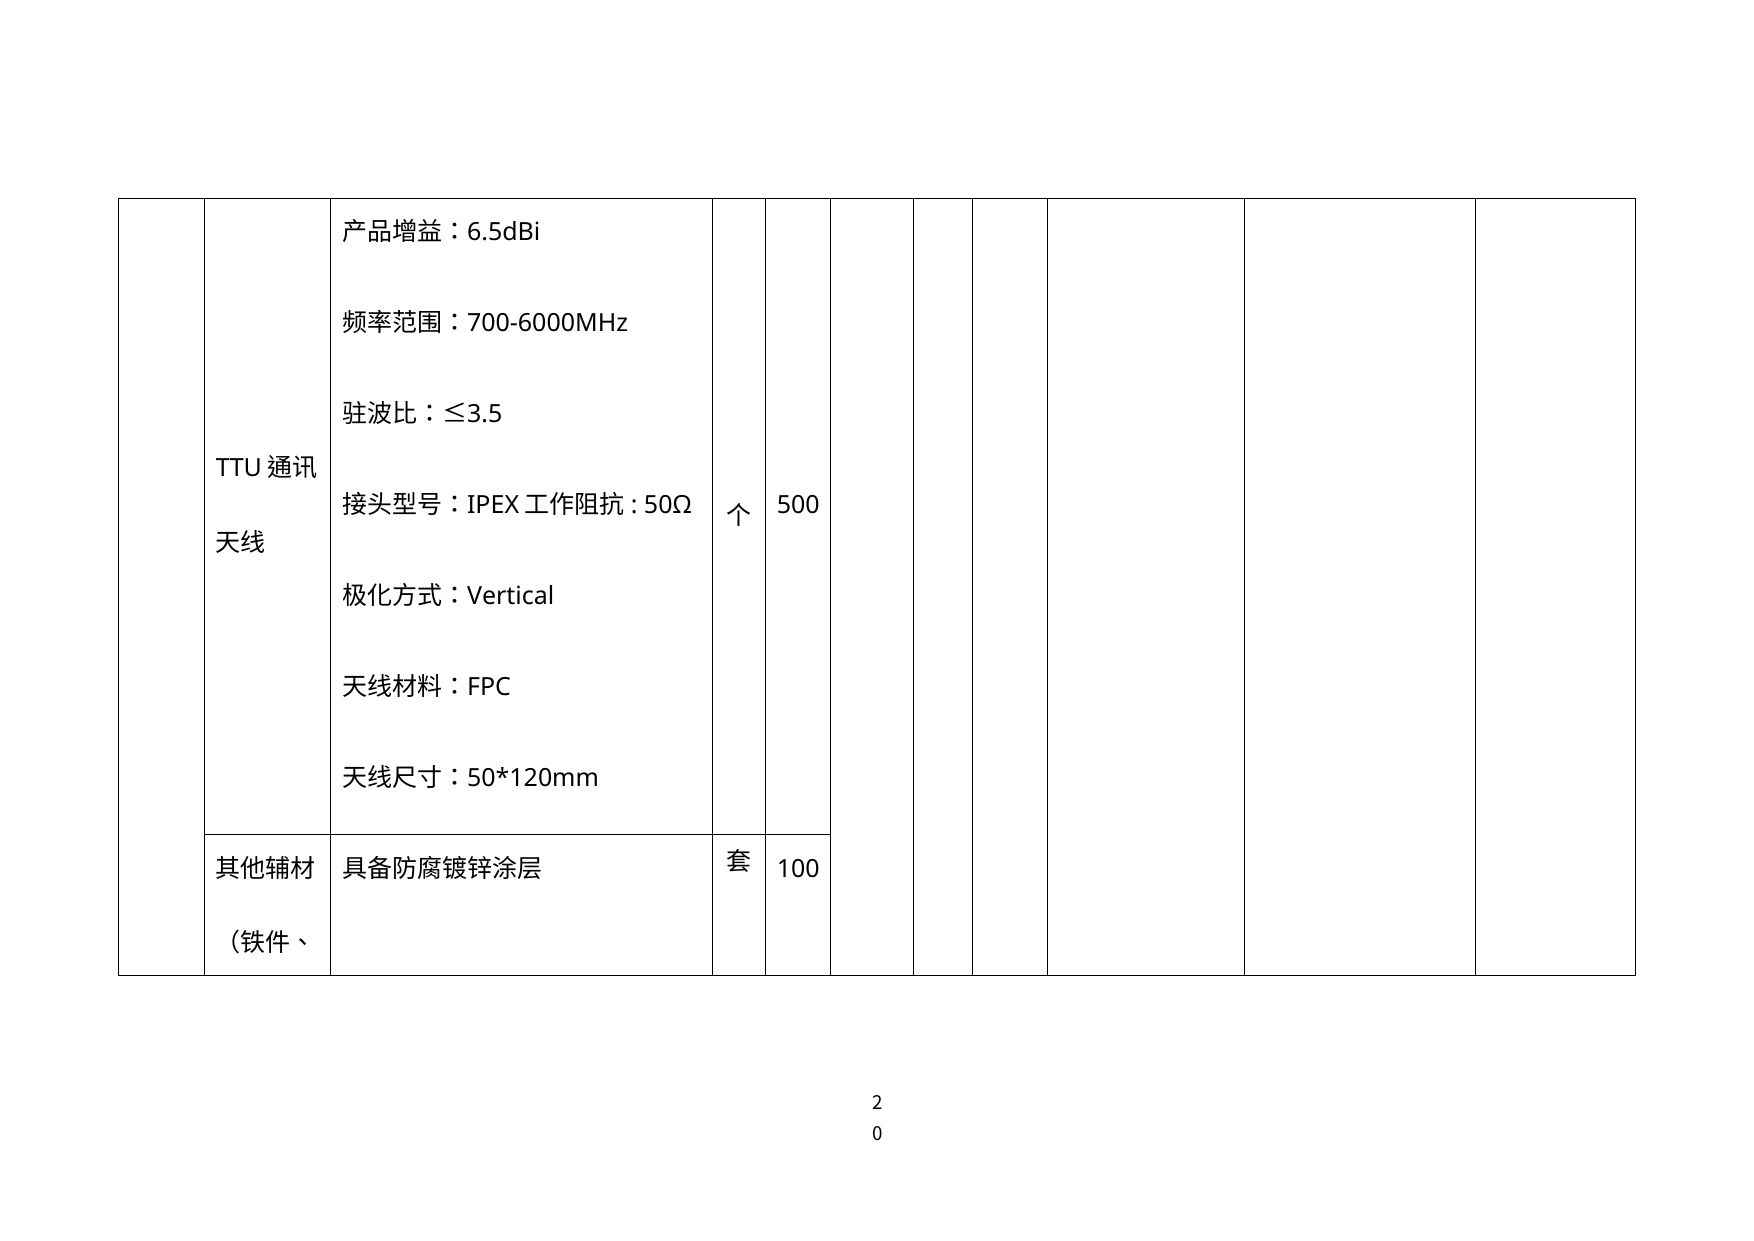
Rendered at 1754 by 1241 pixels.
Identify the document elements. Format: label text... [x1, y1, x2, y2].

table_cell 套 [713, 835, 765, 975]
table_cell 其他辅材（铁件、线夹） [205, 835, 330, 975]
table_cell TTU通讯天线 [205, 199, 330, 834]
table_cell 产品增益：6.5dBi 频率范围：700-6000MHz 驻波比：≤3.5 接头型号：IPEX工作阻抗 : 50Ω 极化方式：Vertical 天线材料：FPC 天线尺寸：50*120mm [331, 199, 712, 834]
table_cell 500 [766, 199, 830, 834]
table_cell 100 [766, 835, 830, 975]
table_cell 个 [713, 199, 765, 834]
table_cell 具备防腐镀锌涂层 [331, 835, 712, 975]
